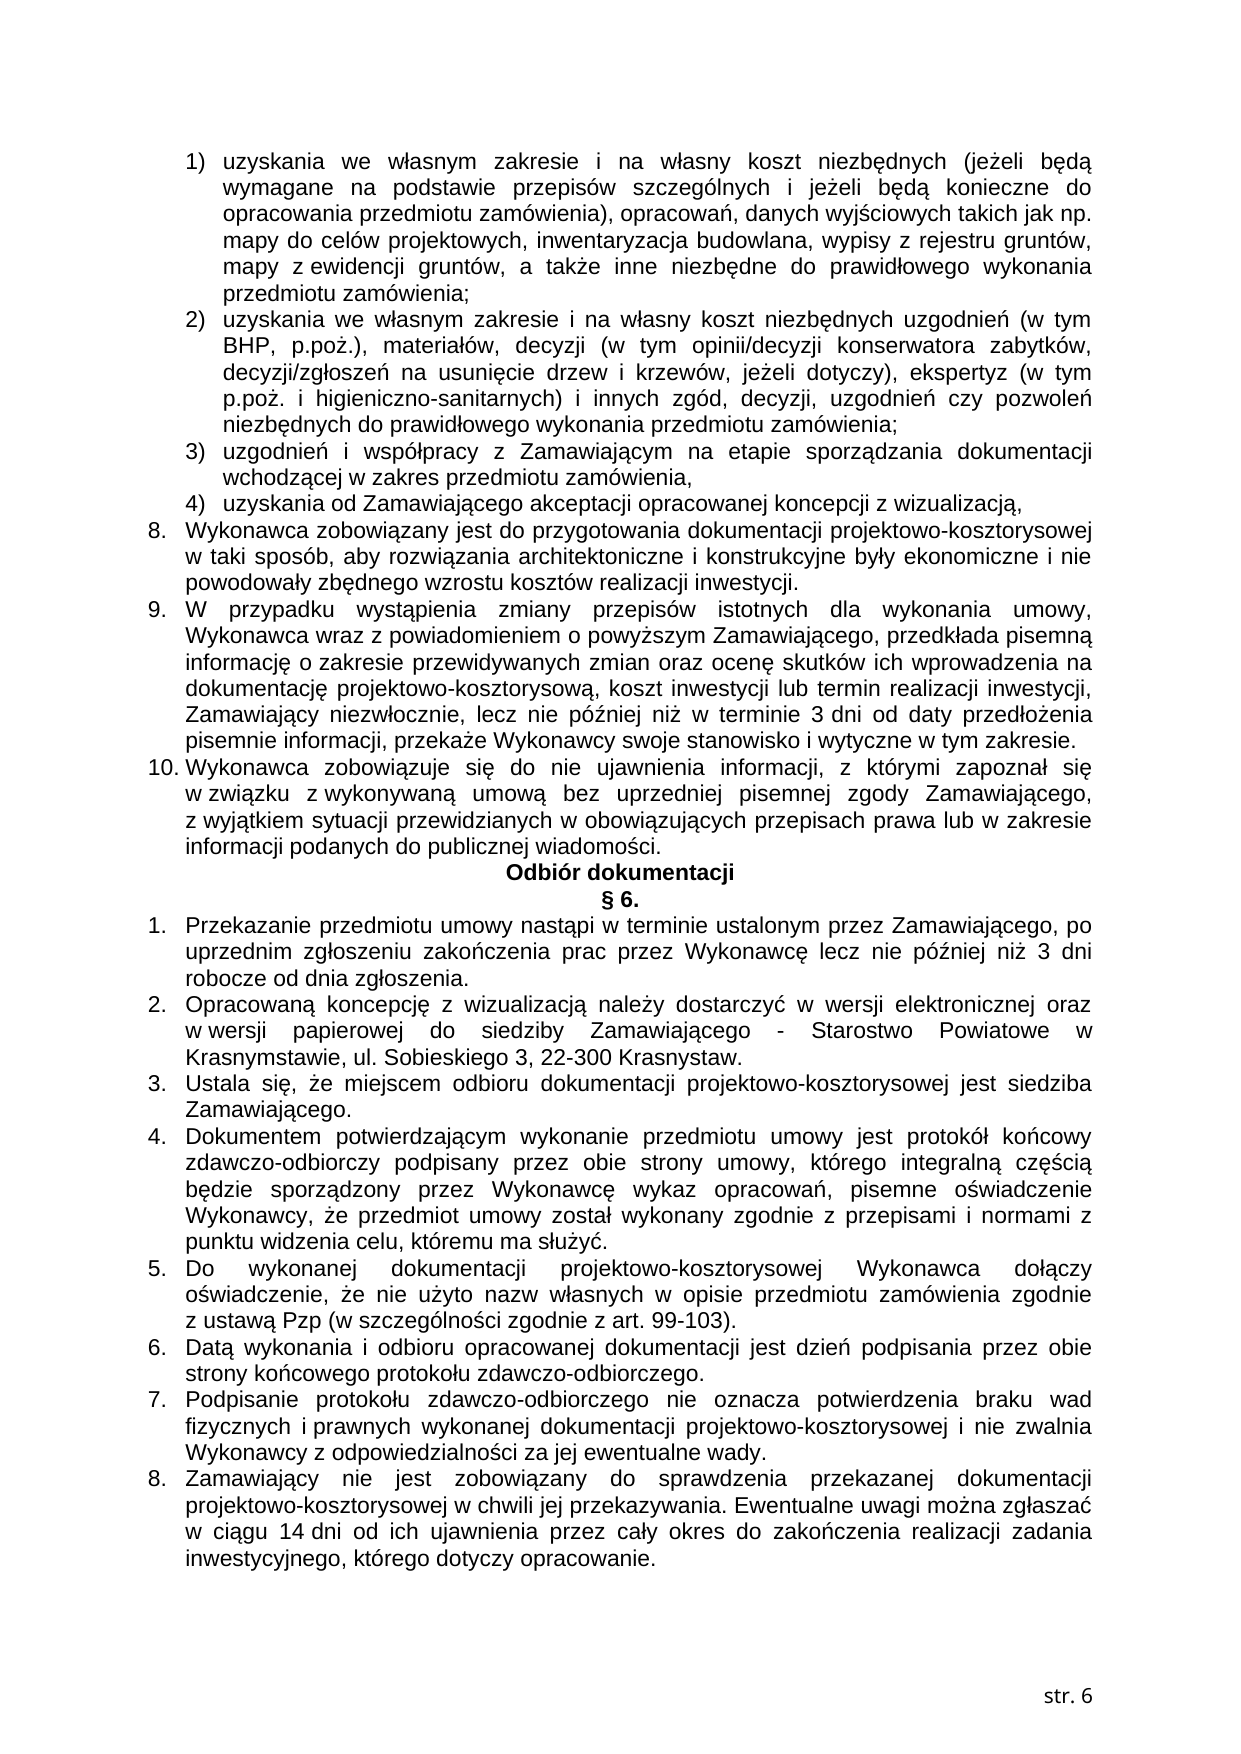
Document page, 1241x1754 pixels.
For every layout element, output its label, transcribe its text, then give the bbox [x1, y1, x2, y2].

list Ustala się, że miejscem odbioru dokumentacji projektowo-kosztorysowej jest siedziba Zamawiającego. [148, 1070, 1092, 1123]
list Podpisanie protokołu zdawczo-odbiorczego nie oznacza potwierdzenia braku wad fizycznych i prawnych wykonanej dokumentacji projektowo-kosztorysowej i nie zwalnia Wykonawcy z odpowiedzialności za jej ewentualne wady. [148, 1386, 1092, 1465]
list uzyskania od Zamawiającego akceptacji opracowanej koncepcji z wizualizacją, [185, 490, 1092, 517]
text Odbiór dokumentacji [148, 859, 1092, 886]
list Wykonawca zobowiązuje się do nie ujawnienia informacji, z którymi zapoznał się w związku z wykonywaną umową bez uprzedniej pisemnej zgody Zamawiającego, z wyjątkiem sytuacji przewidzianych w obowiązujących przepisach prawa lub w zakresie informacji podanych do publicznej wiadomości. [148, 754, 1092, 859]
list uzyskania we własnym zakresie i na własny koszt niezbędnych uzgodnień (w tym BHP, p.poż.), materiałów, decyzji (w tym opinii/decyzji konserwatora zabytków, decyzji/zgłoszeń na usunięcie drzew i krzewów, jeżeli dotyczy), ekspertyz (w tym p.poż. i higieniczno-sanitarnych) i innych zgód, decyzji, uzgodnień czy pozwoleń niezbędnych do prawidłowego wykonania przedmiotu zamówienia; [185, 306, 1092, 438]
list Opracowaną koncepcję z wizualizacją należy dostarczyć w wersji elektronicznej oraz w wersji papierowej do siedziby Zamawiającego - Starostwo Powiatowe w Krasnymstawie, ul. Sobieskiego 3, 22-300 Krasnystaw. [148, 991, 1092, 1070]
list uzgodnień i współpracy z Zamawiającym na etapie sporządzania dokumentacji wchodzącej w zakres przedmiotu zamówienia, [185, 438, 1092, 490]
list Do wykonanej dokumentacji projektowo-kosztorysowej Wykonawca dołączy oświadczenie, że nie użyto nazw własnych w opisie przedmiotu zamówienia zgodnie z ustawą Pzp (w szczególności zgodnie z art. 99-103). [148, 1254, 1092, 1334]
list Przekazanie przedmiotu umowy nastąpi w terminie ustalonym przez Zamawiającego, po uprzednim zgłoszeniu zakończenia prac przez Wykonawcę lecz nie później niż 3 dni robocze od dnia zgłoszenia. [148, 912, 1092, 991]
list § 6. [148, 886, 1092, 912]
list uzyskania we własnym zakresie i na własny koszt niezbędnych (jeżeli będą wymagane na podstawie przepisów szczególnych i jeżeli będą konieczne do opracowania przedmiotu zamówienia), opracowań, danych wyjściowych takich jak np. mapy do celów projektowych, inwentaryzacja budowlana, wypisy z rejestru gruntów, mapy z ewidencji gruntów, a także inne niezbędne do prawidłowego wykonania przedmiotu zamówienia; [185, 148, 1092, 306]
list W przypadku wystąpienia zmiany przepisów istotnych dla wykonania umowy, Wykonawca wraz z powiadomieniem o powyższym Zamawiającego, przedkłada pisemną informację o zakresie przewidywanych zmian oraz ocenę skutków ich wprowadzenia na dokumentację projektowo-kosztorysową, koszt inwestycji lub termin realizacji inwestycji, Zamawiający niezwłocznie, lecz nie później niż w terminie 3 dni od daty przedłożenia pisemnie informacji, przekaże Wykonawcy swoje stanowisko i wytyczne w tym zakresie. [148, 596, 1092, 754]
list Wykonawca zobowiązany jest do przygotowania dokumentacji projektowo-kosztorysowej w taki sposób, aby rozwiązania architektoniczne i konstrukcyjne były ekonomiczne i nie powodowały zbędnego wzrostu kosztów realizacji inwestycji. [148, 517, 1092, 596]
list Zamawiający nie jest zobowiązany do sprawdzenia przekazanej dokumentacji projektowo-kosztorysowej w chwili jej przekazywania. Ewentualne uwagi można zgłaszać w ciągu 14 dni od ich ujawnienia przez cały okres do zakończenia realizacji zadania inwestycyjnego, którego dotyczy opracowanie. [148, 1465, 1092, 1571]
list Dokumentem potwierdzającym wykonanie przedmiotu umowy jest protokół końcowy zdawczo-odbiorczy podpisany przez obie strony umowy, którego integralną częścią będzie sporządzony przez Wykonawcę wykaz opracowań, pisemne oświadczenie Wykonawcy, że przedmiot umowy został wykonany zgodnie z przepisami i normami z punktu widzenia celu, któremu ma służyć. [148, 1123, 1092, 1254]
list Datą wykonania i odbioru opracowanej dokumentacji jest dzień podpisania przez obie strony końcowego protokołu zdawczo-odbiorczego. [148, 1334, 1092, 1386]
